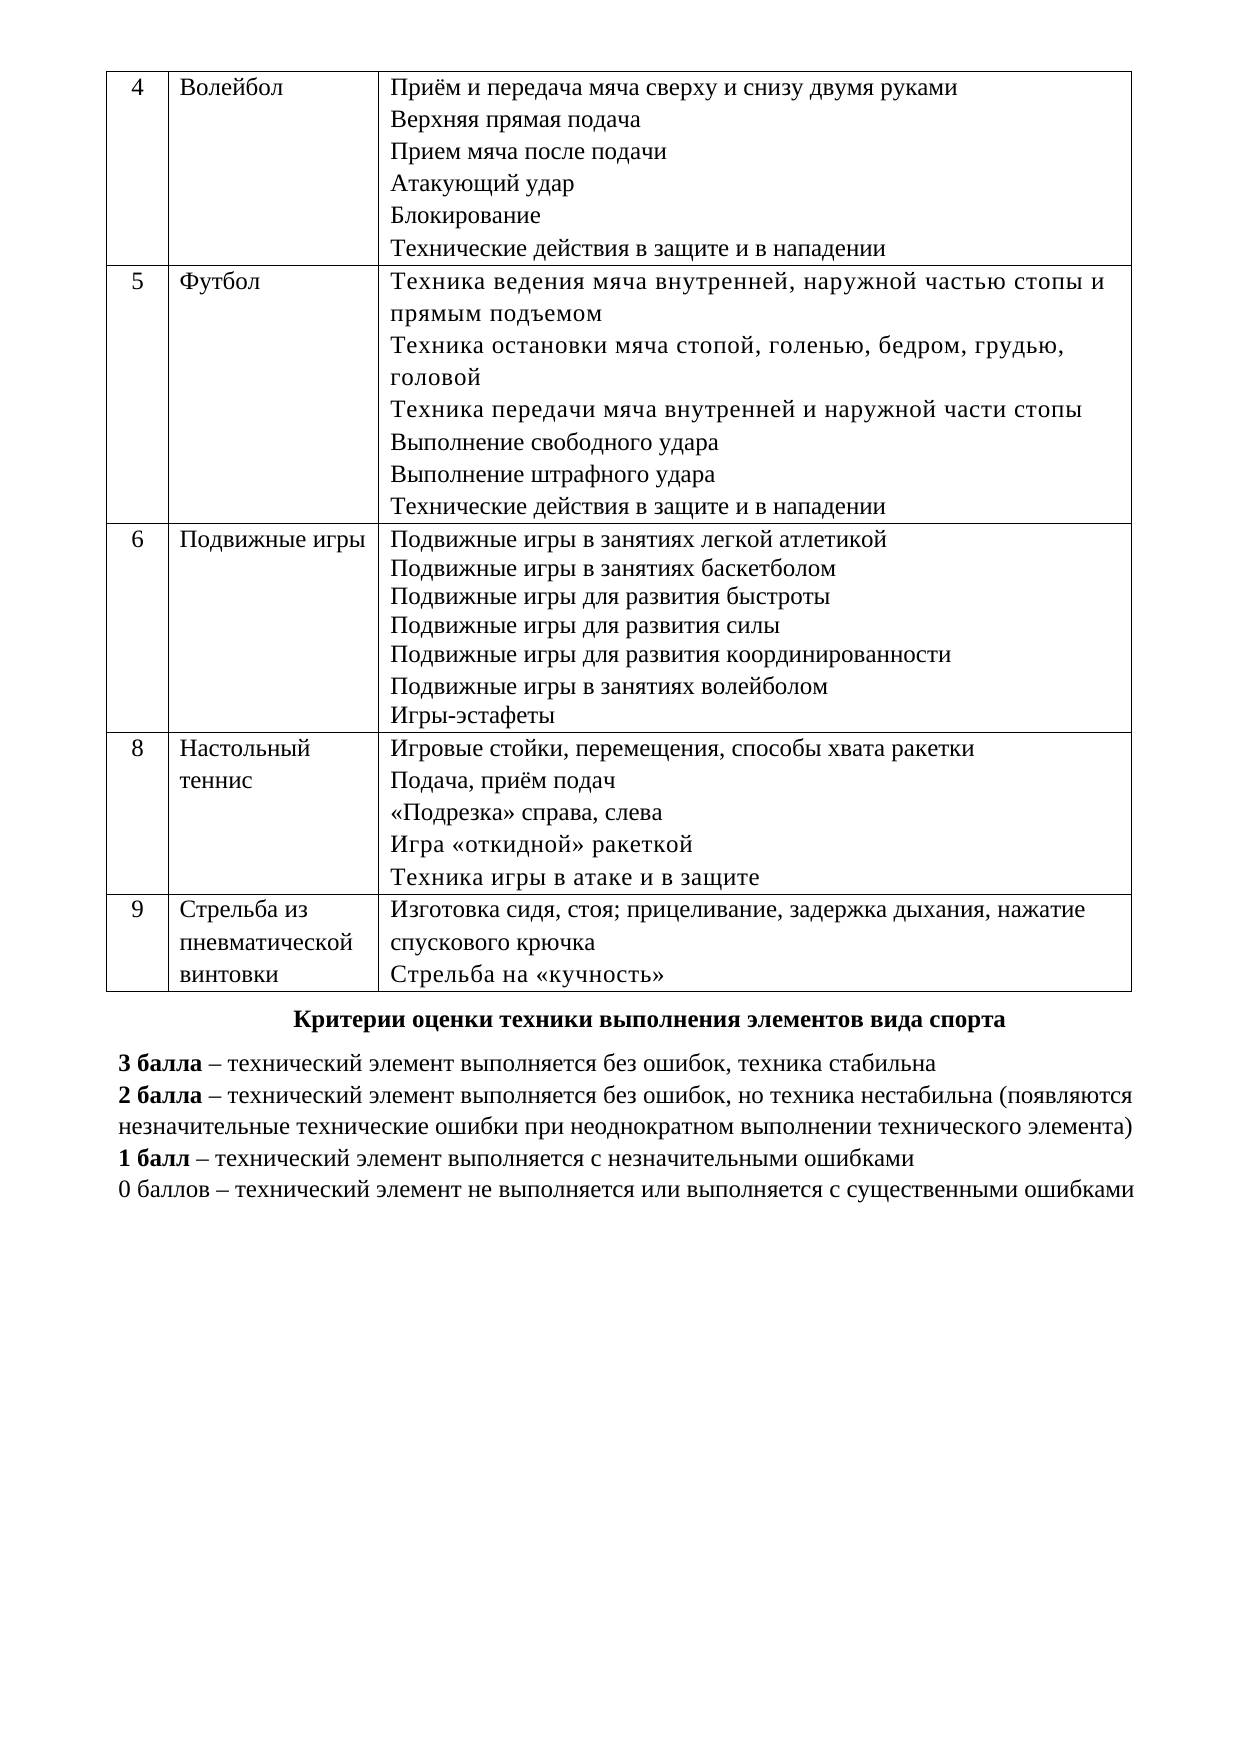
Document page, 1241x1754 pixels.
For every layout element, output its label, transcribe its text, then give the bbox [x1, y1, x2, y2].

table_cell Футбол [169, 266, 378, 523]
table_cell Техника ведения мяча внутренней, наружной частью стопы и прямым подъемом Техника остановки мяча стопой, голенью, бедром, грудью, головой Техника передачи мяча внутренней и наружной части стопы Выполнение свободного удара Выполнение штрафного удара Технические действия в защите и в нападении [379, 266, 1131, 523]
text 0 баллов – технический элемент не выполняется или выполняется с существенными ошибками [118, 1174, 1181, 1203]
table_cell Настольный теннис [169, 733, 378, 893]
table_cell 4 [107, 72, 168, 265]
text 3 балла – технический элемент выполняется без ошибок, техника стабильна [118, 1048, 1181, 1077]
table_cell Приём и передача мяча сверху и снизу двумя руками Верхняя прямая подача Прием мяча после подачи Атакующий удар Блокирование Технические действия в защите и в нападении [379, 72, 1131, 265]
table_cell Игровые стойки, перемещения, способы хвата ракетки Подача, приём подач «Подрезка» справа, слева Игра «откидной» ракеткой Техника игры в атаке и в защите [379, 733, 1131, 893]
table_cell 6 [107, 524, 168, 732]
table_cell 9 [107, 895, 168, 991]
text 1 балл – технический элемент выполняется с незначительными ошибками [118, 1143, 1181, 1172]
table_cell Подвижные игры [169, 524, 378, 732]
table_cell 8 [107, 733, 168, 893]
table_cell Волейбол [169, 72, 378, 265]
table_cell Стрельба из пневматической винтовки [169, 895, 378, 991]
text 2 балла – технический элемент выполняется без ошибок, но техника нестабильна (появляются незначительные технические ошибки при неоднократном выполнении технического элемента) [118, 1080, 1181, 1140]
text Критерии оценки техники выполнения элементов вида спорта [118, 1004, 1181, 1033]
table_cell 5 [107, 266, 168, 523]
table_cell Подвижные игры в занятиях легкой атлетикой Подвижные игры в занятиях баскетболом Подвижные игры для развития быстроты Подвижные игры для развития силы Подвижные игры для развития координированности Подвижные игры в занятиях волейболом Игры-эстафеты [379, 524, 1131, 732]
table_cell Изготовка сидя, стоя; прицеливание, задержка дыхания, нажатие спускового крючка Стрельба на «кучность» [379, 895, 1131, 991]
